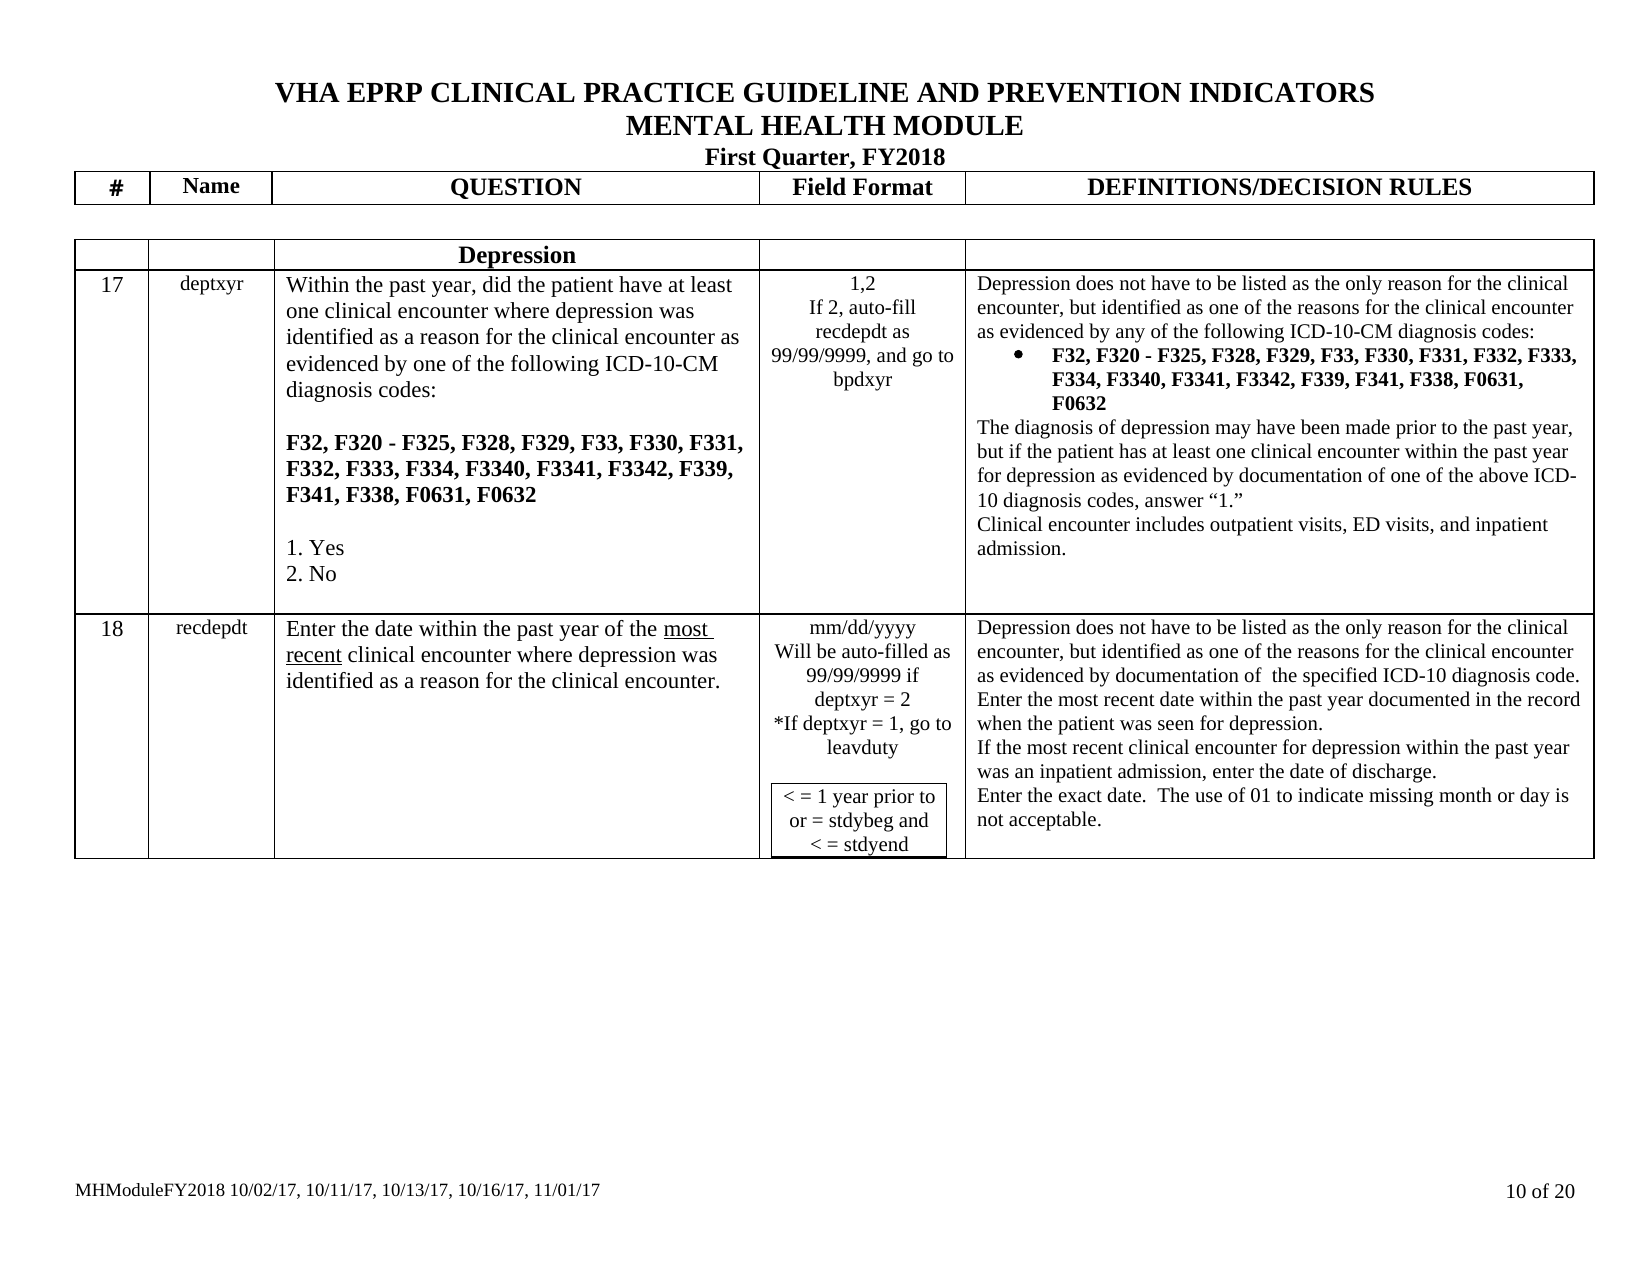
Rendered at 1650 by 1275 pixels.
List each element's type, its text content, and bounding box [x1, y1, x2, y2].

table_cell Enter the date within the past year of the most recent clinical encounter where depression was identified as a reason for the clinical encounter. [275, 615, 759, 858]
table_cell 17 [76, 271, 148, 613]
table_cell Depression does not have to be listed as the only reason for the clinical encounter, but identified as one of the reasons for the clinical encounter as evidenced by any of the following ICD-10-CM diagnosis codes: F32, F320 - F325, F328, F329, F33, F330, F331, F332, F333, F334, F3340, F3341, F3342, F339, F341, F338, F0631, F0632 The diagnosis of depression may have been made prior to the past year, but if the patient has at least one clinical encounter within the past year for depression as evidenced by documentation of one of the above ICD-10 diagnosis codes, answer “1.” Clinical encounter includes outpatient visits, ED visits, and inpatient admission. [966, 271, 1593, 613]
table_header [149, 240, 274, 269]
table_header Depression [275, 240, 759, 269]
table_cell 18 [76, 615, 148, 858]
table_cell 1,2 If 2, auto-fill recdepdt as 99/99/9999, and go to bpdxyr [760, 271, 965, 613]
table_header [966, 240, 1593, 269]
table_header [76, 240, 148, 269]
table_cell recdepdt [149, 615, 274, 858]
table_cell Depression does not have to be listed as the only reason for the clinical encounter, but identified as one of the reasons for the clinical encounter as evidenced by documentation of the specified ICD-10 diagnosis code. Enter the most recent date within the past year documented in the record when the patient was seen for depression. If the most recent clinical encounter for depression within the past year was an inpatient admission, enter the date of discharge. Enter the exact date. The use of 01 to indicate missing month or day is not acceptable. [966, 615, 1593, 858]
table_cell deptxyr [149, 271, 274, 613]
table_header [760, 240, 965, 269]
table_cell Within the past year, did the patient have at least one clinical encounter where depression was identified as a reason for the clinical encounter as evidenced by one of the following ICD-10-CM diagnosis codes: F32, F320 - F325, F328, F329, F33, F330, F331, F332, F333, F334, F3340, F3341, F3342, F339, F341, F338, F0631, F0632 1. Yes 2. No [275, 271, 759, 613]
table_cell mm/dd/yyyy Will be auto-filled as 99/99/9999 if deptxyr = 2 *If deptxyr = 1, go to leavduty [760, 615, 965, 858]
